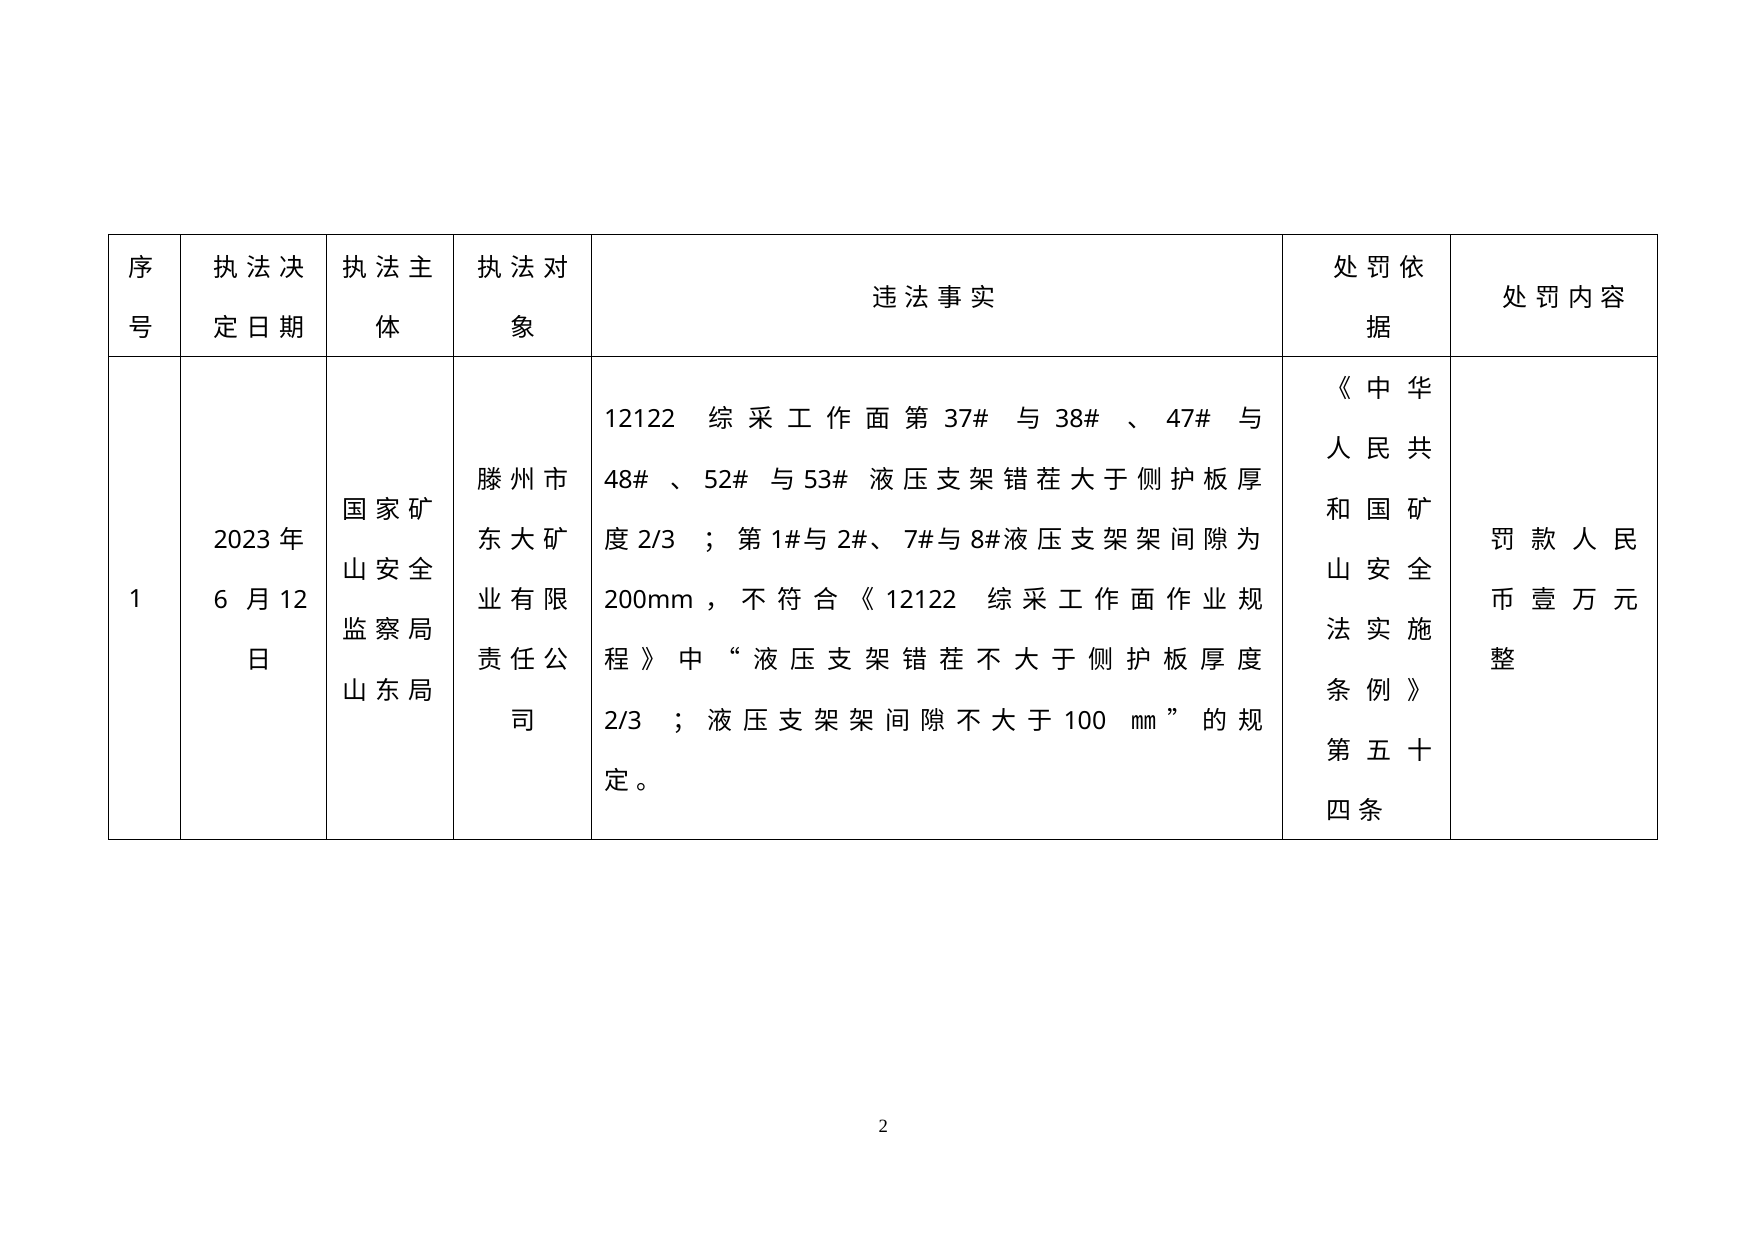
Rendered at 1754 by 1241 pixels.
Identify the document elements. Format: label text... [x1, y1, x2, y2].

table_cell 国家矿山安全监察局山东局 [327, 357, 453, 839]
table_cell 2023年6月12日 [181, 357, 326, 839]
table_cell 罚款人民币壹万元整 [1451, 357, 1657, 839]
table_cell 12122综采工作面第37#与38#、47#与48#、52#与53#液压支架错茬大于侧护板厚度2/3；第1#与2#、7#与8#液压支架架间隙为200mm，不符合《12122综采工作面作业规程》中“液压支架错茬不大于侧护板厚度2/3；液压支架架间隙不大于100㎜”的规定。 [592, 357, 1282, 839]
table_cell 《中华人民共和国矿山安全法实施条例》第五十四条 [1283, 357, 1450, 839]
table_header 处罚依据 [1283, 235, 1450, 356]
table_header 执法主体 [327, 235, 453, 356]
table_cell 1 [109, 357, 180, 839]
table_header 违法事实 [592, 235, 1282, 356]
table_header 处罚内容 [1451, 235, 1657, 356]
table_header 序号 [109, 235, 180, 356]
table_cell 滕州市东大矿业有限责任公司 [454, 357, 591, 839]
table_header 执法决定日期 [181, 235, 326, 356]
table_header 执法对象 [454, 235, 591, 356]
